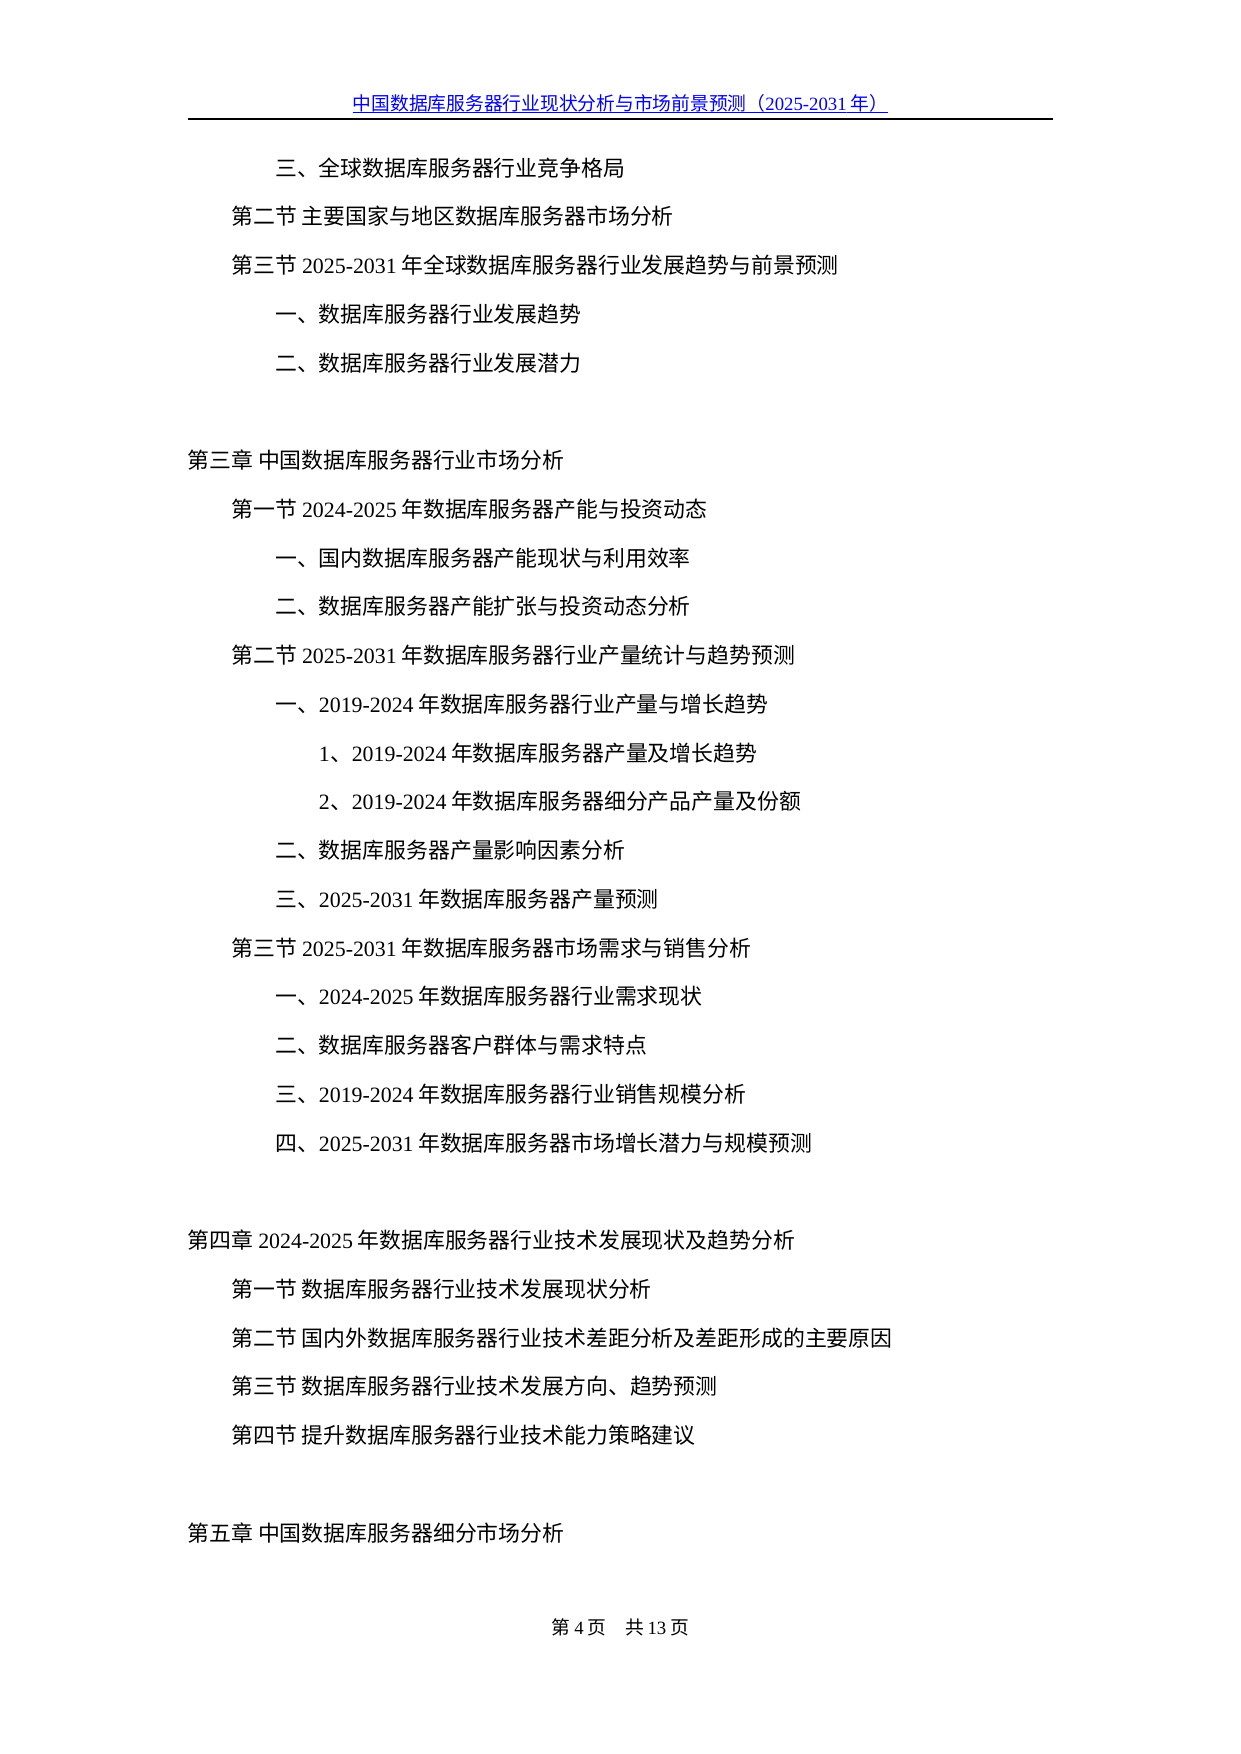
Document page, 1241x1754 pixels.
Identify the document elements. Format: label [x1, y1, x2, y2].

text [187, 150, 1053, 1548]
